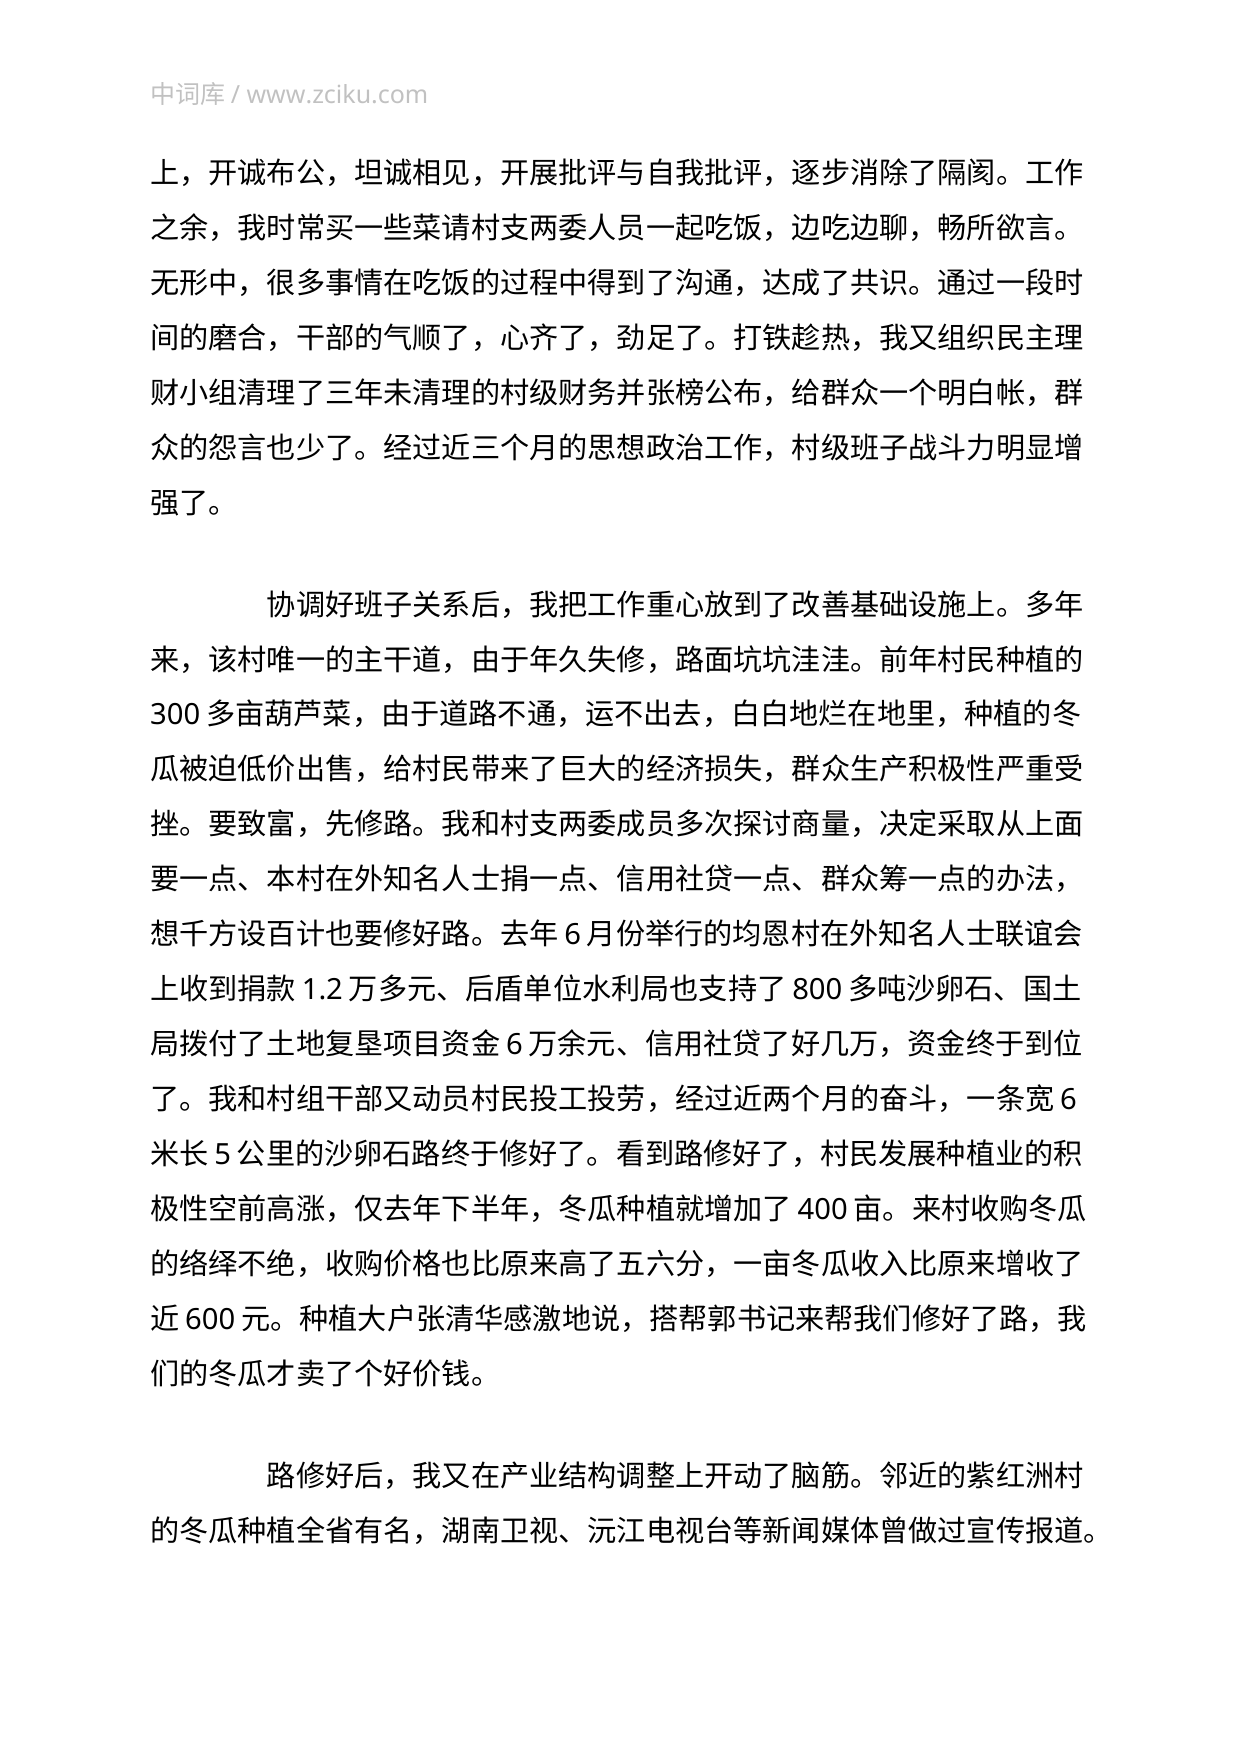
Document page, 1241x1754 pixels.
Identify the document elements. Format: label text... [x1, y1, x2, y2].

text 协调好班子关系后，我把工作重心放到了改善基础设施上。多年来，该村唯一的主干道，由于年久失修，路面坑坑洼洼。前年村民种植的300多亩葫芦菜，由于道路不通，运不出去，白白地烂在地里，种植的冬瓜被迫低价出售，给村民带来了巨大的经济损失，群众生产积极性严重受挫。要致富，先修路。我和村支两委成员多次探讨商量，决定采取从上面要一点、本村在外知名人士捐一点、信用社贷一点、群众筹一点的办法，想千方设百计也要修好路。去年6月份举行的均恩村在外知名人士联谊会上收到捐款1.2万多元、后盾单位水利局也支持了800多吨沙卵石、国土局拨付了土地复垦项目资金6万余元、信用社贷了好几万，资金终于到位了。我和村组干部又动员村民投工投劳，经过近两个月的奋斗，一条宽6米长5公里的沙卵石路终于修好了。看到路修好了，村民发展种植业的积极性空前高涨，仅去年下半年，冬瓜种植就增加了400亩。来村收购冬瓜的络绎不绝，收购价格也比原来高了五六分，一亩冬瓜收入比原来增收了近600元。种植大户张清华感激地说，搭帮郭书记来帮我们修好了路，我们的冬瓜才卖了个好价钱。 [150, 581, 1090, 1393]
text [150, 150, 1090, 522]
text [150, 1452, 1090, 1549]
